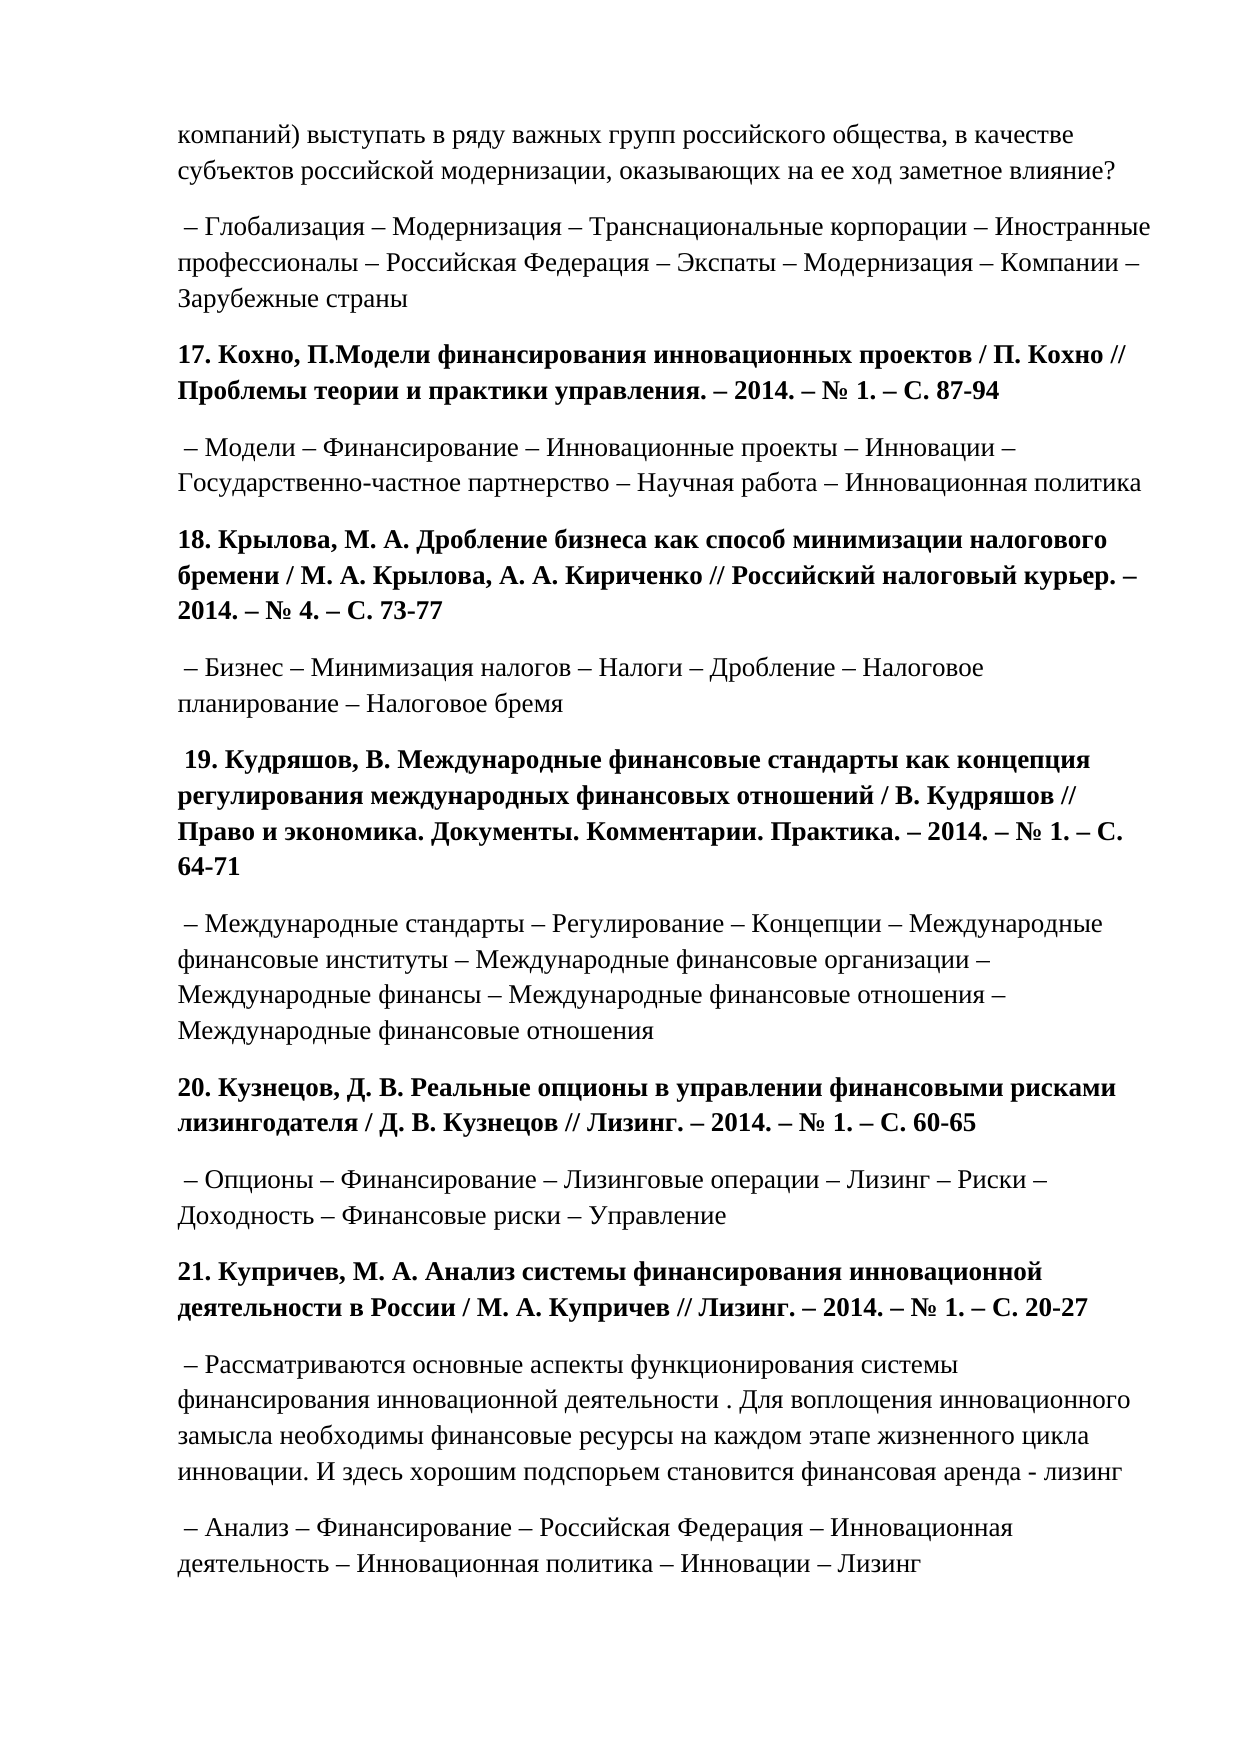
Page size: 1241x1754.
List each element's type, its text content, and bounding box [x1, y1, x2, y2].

text – Модели – Финансирование – Инновационные проекты – Инновации – Государственно-частное партнерство – Научная работа – Инновационная политика [177, 431, 1152, 498]
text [177, 118, 1152, 185]
text – Рассматриваются основные аспекты функционирования системы финансирования инновационной деятельности . Для воплощения инновационного замысла необходимы финансовые ресурсы на каждом этапе жизненного цикла инновации. И здесь хорошим подспорьем становится финансовая аренда - лизинг [177, 1348, 1152, 1486]
text 20. Кузнецов, Д. В. Реальные опционы в управлении финансовыми рисками лизингодателя / Д. В. Кузнецов // Лизинг. – 2014. – № 1. – С. 60-65 [177, 1071, 1152, 1138]
text – Бизнес – Минимизация налогов – Налоги – Дробление – Налоговое планирование – Налоговое бремя [177, 651, 1152, 718]
text – Международные стандарты – Регулирование – Концепции – Международные финансовые институты – Международные финансовые организации – Международные финансы – Международные финансовые отношения – Международные финансовые отношения [177, 907, 1152, 1045]
text – Опционы – Финансирование – Лизинговые операции – Лизинг – Риски – Доходность – Финансовые риски – Управление [177, 1163, 1152, 1230]
text – Глобализация – Модернизация – Транснациональные корпорации – Иностранные профессионалы – Российская Федерация – Экспаты – Модернизация – Компании – Зарубежные страны [177, 210, 1152, 313]
text 18. Крылова, М. А. Дробление бизнеса как способ минимизации налогового бремени / М. А. Крылова, А. А. Кириченко // Российский налоговый курьер. – 2014. – № 4. – С. 73-77 [177, 523, 1152, 626]
text – Анализ – Финансирование – Российская Федерация – Инновационная деятельность – Инновационная политика – Инновации – Лизинг [177, 1511, 1152, 1578]
text 17. Кохно, П.Модели финансирования инновационных проектов / П. Кохно // Проблемы теории и практики управления. – 2014. – № 1. – С. 87-94 [177, 338, 1152, 405]
text 21. Купричев, М. А. Анализ системы финансирования инновационной деятельности в России / М. А. Купричев // Лизинг. – 2014. – № 1. – С. 20-27 [177, 1255, 1152, 1322]
text 19. Кудряшов, В. Международные финансовые стандарты как концепция регулирования международных финансовых отношений / В. Кудряшов // Право и экономика. Документы. Комментарии. Практика. – 2014. – № 1. – С. 64-71 [177, 743, 1152, 882]
